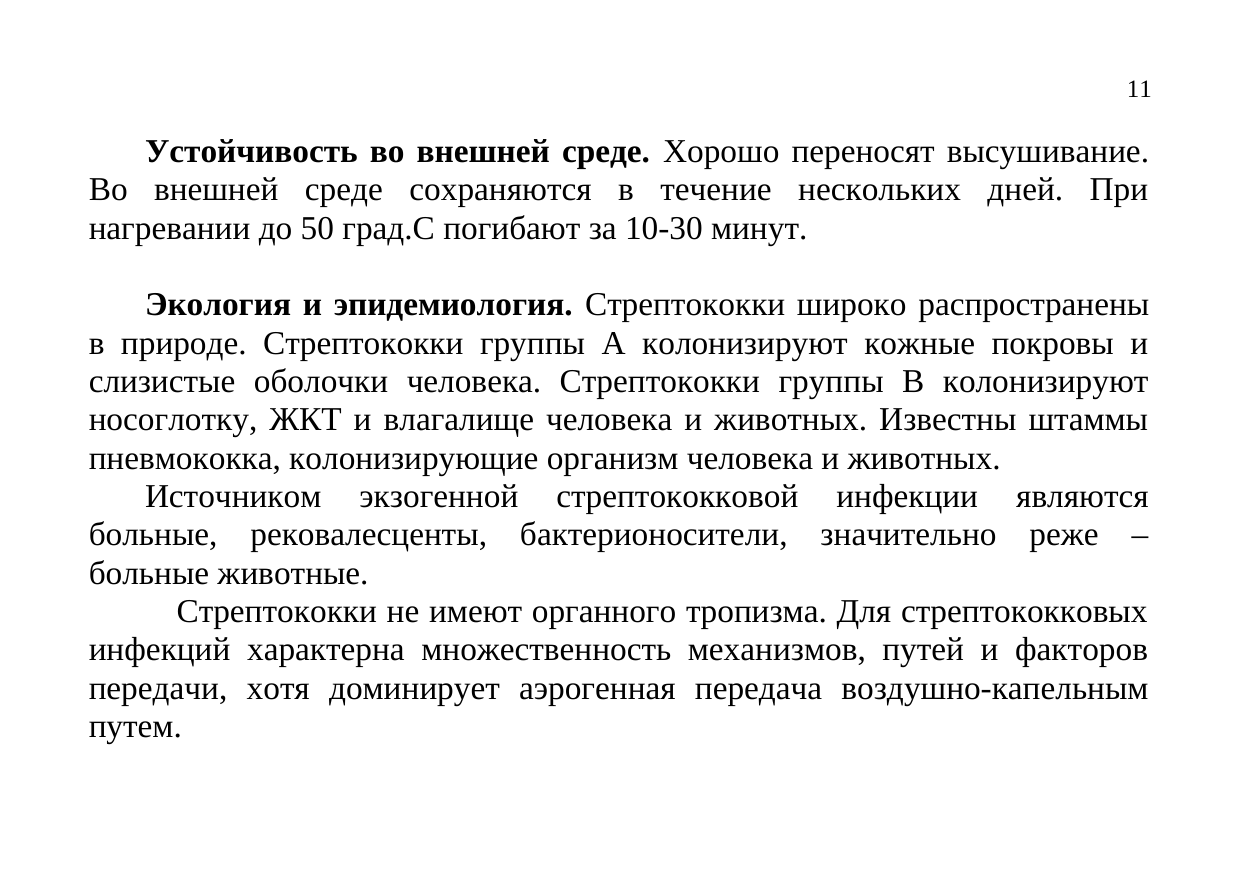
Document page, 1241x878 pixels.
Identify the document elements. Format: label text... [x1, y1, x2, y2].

text Устойчивость во внешней среде. Хорошо переносят высушивание. Во внешней среде сохраняются в течение нескольких дней. При нагревании до 50 град.С погибают за 10-30 минут. [88, 131, 1149, 246]
text Стрептококки не имеют органного тропизма. Для стрептококковых инфекций характерна множественность механизмов, путей и факторов передачи, хотя доминирует аэрогенная передача воздушно-капельным путем. [88, 591, 1149, 745]
text Источником экзогенной стрептококковой инфекции являются больные, рековалесценты, бактерионосители, значительно реже – больные животные. [88, 476, 1149, 591]
text Экология и эпидемиология. Стрептококки широко распространены в природе. Стрептококки группы А колонизируют кожные покровы и слизистые оболочки человека. Стрептококки группы В колонизируют носоглотку, ЖКТ и влагалище человека и животных. Известны штаммы пневмококка, колонизирующие организм человека и животных. [88, 285, 1149, 476]
